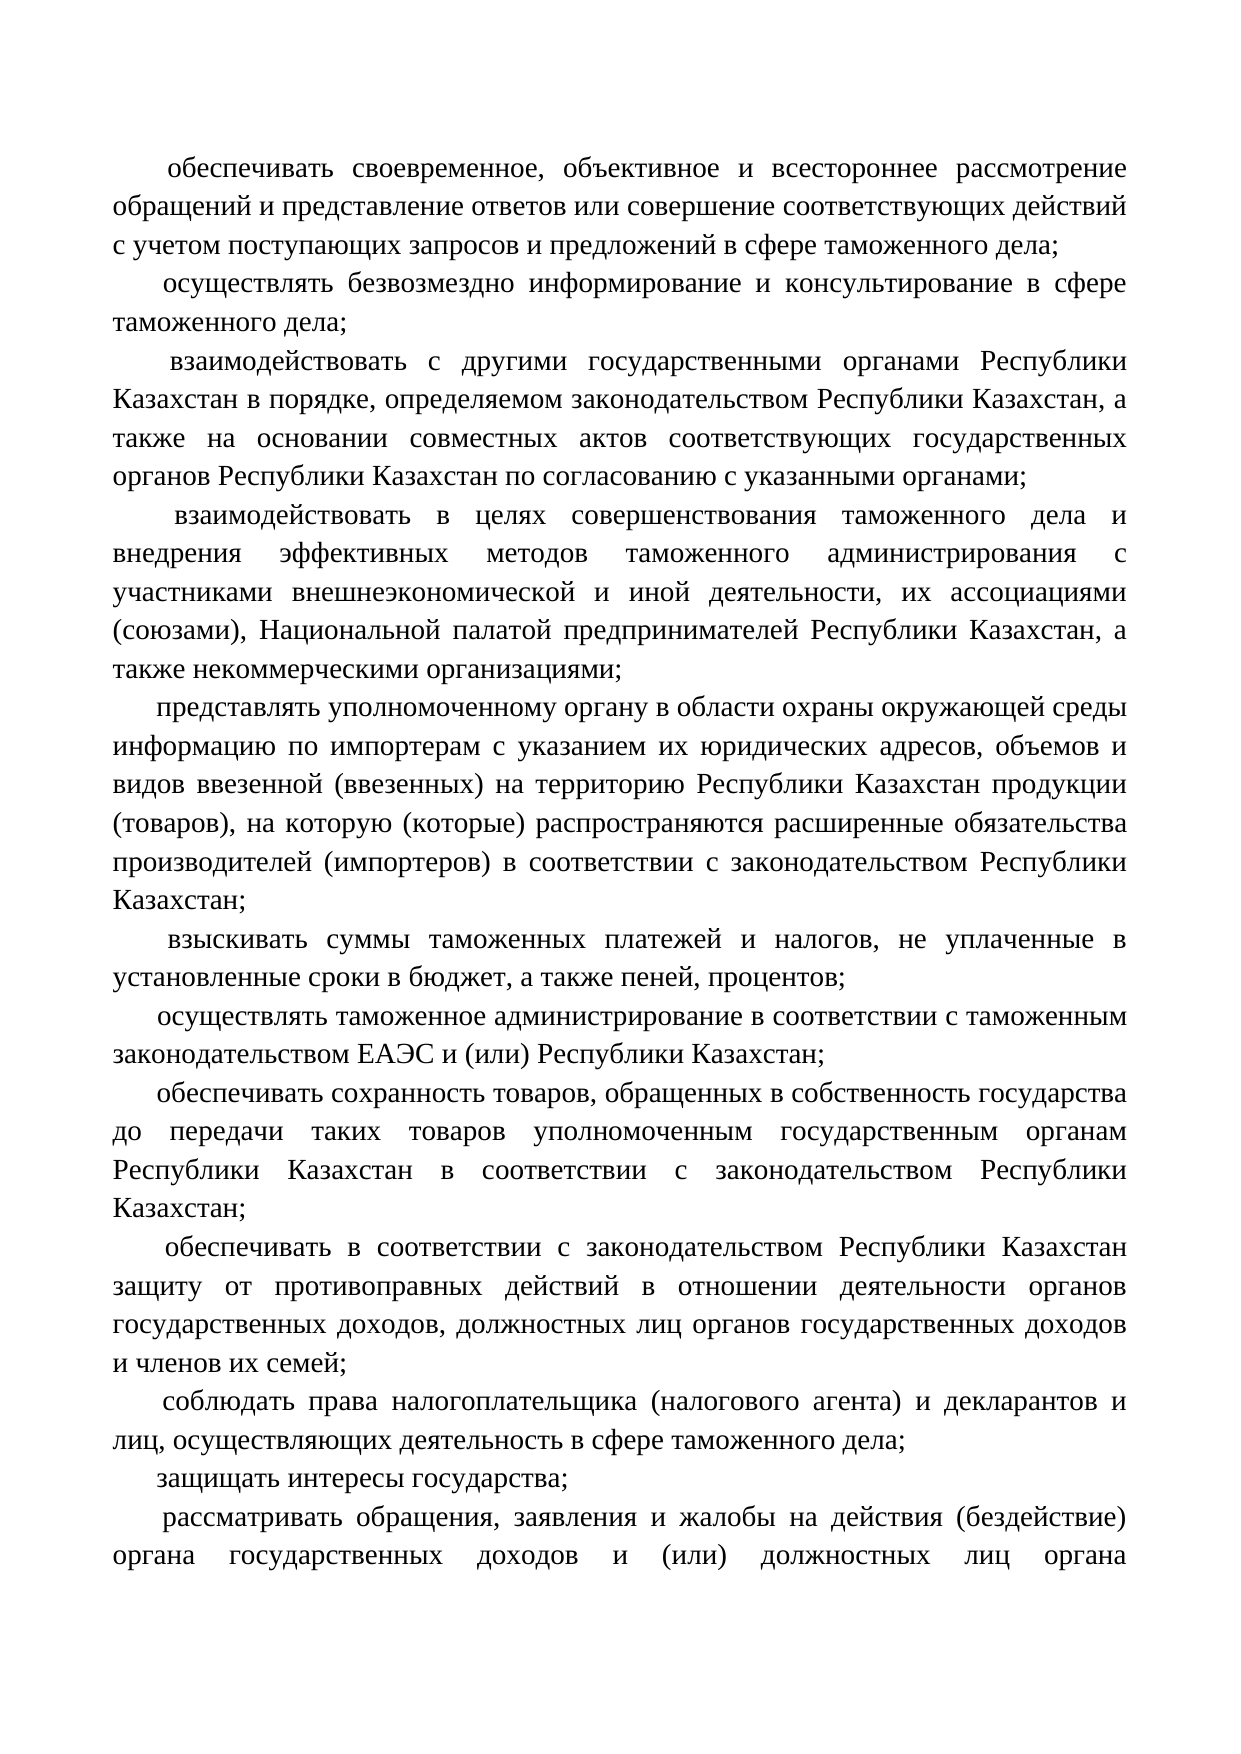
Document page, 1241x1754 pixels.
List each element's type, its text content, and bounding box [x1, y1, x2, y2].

text взаимодействовать с другими государственными органами Республики Казахстан в порядке, определяемом законодательством Республики Казахстан, а также на основании совместных актов соответствующих государственных органов Республики Казахстан по согласованию с указанными органами; [112, 343, 1128, 492]
text взыскивать суммы таможенных платежей и налогов, не уплаченные в установленные сроки в бюджет, а также пеней, процентов; [112, 921, 1128, 993]
text осуществлять безвозмездно информирование и консультирование в сфере таможенного дела; [112, 266, 1128, 338]
text обеспечивать своевременное, объективное и всестороннее рассмотрение обращений и представление ответов или совершение соответствующих действий с учетом поступающих запросов и предложений в сфере таможенного дела; [112, 150, 1128, 261]
text обеспечивать сохранность товаров, обращенных в собственность государства до передачи таких товаров уполномоченным государственным органам Республики Казахстан в соответствии с законодательством Республики Казахстан; [112, 1075, 1128, 1224]
text осуществлять таможенное администрирование в соответствии с таможенным законодательством ЕАЭС и (или) Республики Казахстан; [112, 998, 1128, 1070]
text соблюдать права налогоплательщика (налогового агента) и декларантов и лиц, осуществляющих деятельность в сфере таможенного дела; [112, 1383, 1128, 1455]
text обеспечивать в соответствии с законодательством Республики Казахстан защиту от противоправных действий в отношении деятельности органов государственных доходов, должностных лиц органов государственных доходов и членов их семей; [112, 1229, 1128, 1378]
text защищать интересы государства; [112, 1460, 1128, 1494]
text представлять уполномоченному органу в области охраны окружающей среды информацию по импортерам с указанием их юридических адресов, объемов и видов ввезенной (ввезенных) на территорию Республики Казахстан продукции (товаров), на которую (которые) распространяются расширенные обязательства производителей (импортеров) в соответствии с законодательством Республики Казахстан; [112, 689, 1128, 916]
